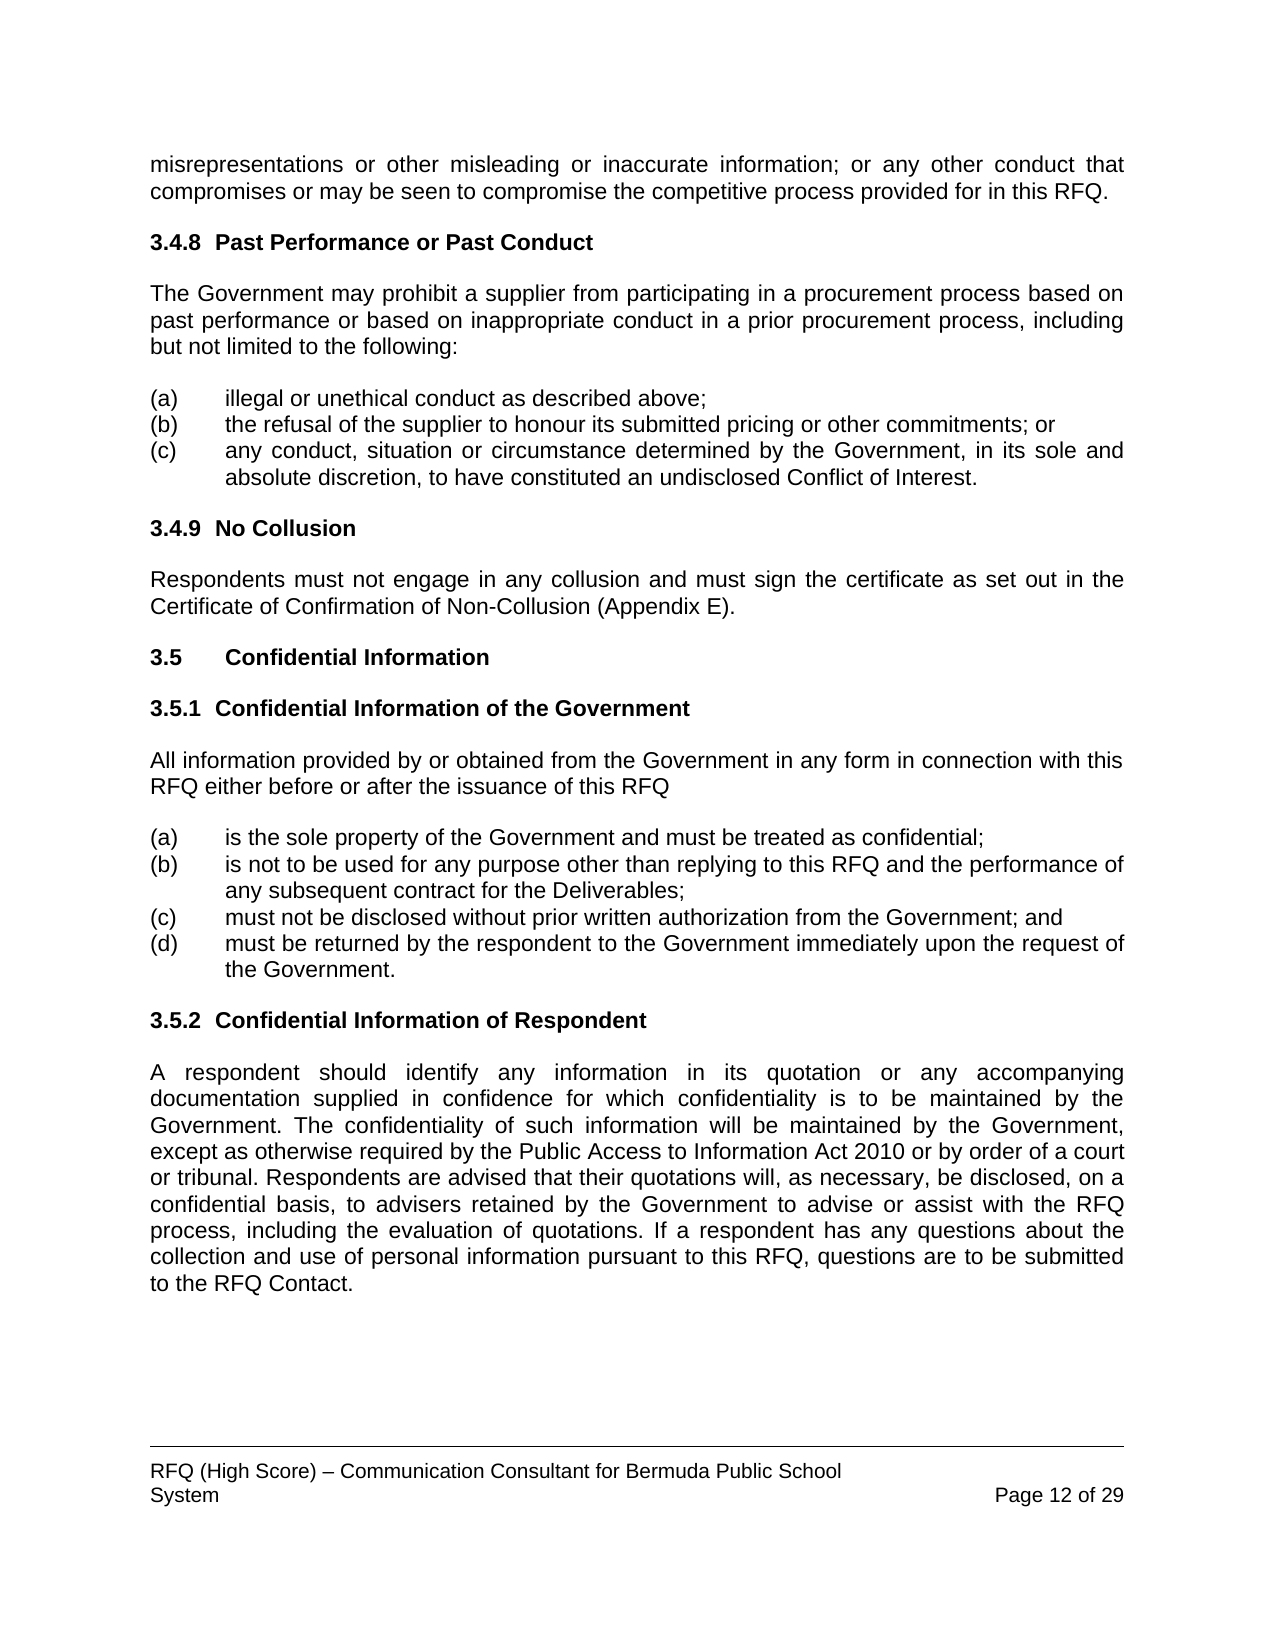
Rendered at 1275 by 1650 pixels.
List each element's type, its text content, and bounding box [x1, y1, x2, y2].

subtitle 3.5.2 Confidential Information of Respondent [150, 1132, 1125, 1159]
list the refusal of the supplier to honour its submitted pricing or other commitments; or [150, 436, 1125, 462]
list any conduct, situation or circumstance determined by the Government, in its sole and absolute discretion, to have constituted an undisclosed Conflict of Interest. [150, 487, 1125, 540]
subtitle 3.5.1 Confidential Information of the Government [150, 745, 1125, 772]
subtitle 3.4.8 Past Performance or Past Conduct [150, 229, 1125, 255]
text A respondent should identify any information in its quotation or any accompanying documentation supplied in confidence for which confidentiality is to be maintained by the Government. The confidentiality of such information will be maintained by the Government, except as otherwise required by the Public Access to Information Act 2010 or by order of a court or tribunal. Respondents are advised that their quotations will, as necessary, be disclosed, on a confidential basis, to advisers retained by the Government to advise or assist with the RFQ process, including the evaluation of quotations. If a respondent has any questions about the collection and use of personal information pursuant to this RFQ, questions are to be submitted to the RFQ Contact. [150, 1184, 1125, 1421]
list illegal or unethical conduct as described above; [150, 384, 1125, 411]
text The Government may prohibit a supplier from participating in a procurement process based on past performance or based on inappropriate conduct in a prior procurement process, including but not limited to the following: [150, 280, 1125, 359]
list must not be disclosed without prior written authorization from the Government; and [150, 1003, 1125, 1030]
list is the sole property of the Government and must be treated as confidential; [150, 874, 1125, 901]
text All information provided by or obtained from the Government in any form in connection with this RFQ either before or after the issuance of this RFQ [150, 797, 1125, 849]
subtitle 3.4.9 No Collusion [150, 565, 1125, 591]
list is not to be used for any purpose other than replying to this RFQ and the performance of any subsequent contract for the Deliverables; [150, 926, 1125, 978]
text Respondents must not engage in any collusion and must sign the certificate as set out in the Certificate of Confirmation of Non-Collusion (Appendix E). [150, 616, 1125, 669]
list must be returned by the respondent to the Government immediately upon the request of the Government. [150, 1055, 1125, 1107]
subtitle 3.5 Confidential Information [150, 694, 1125, 720]
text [150, 151, 1125, 204]
